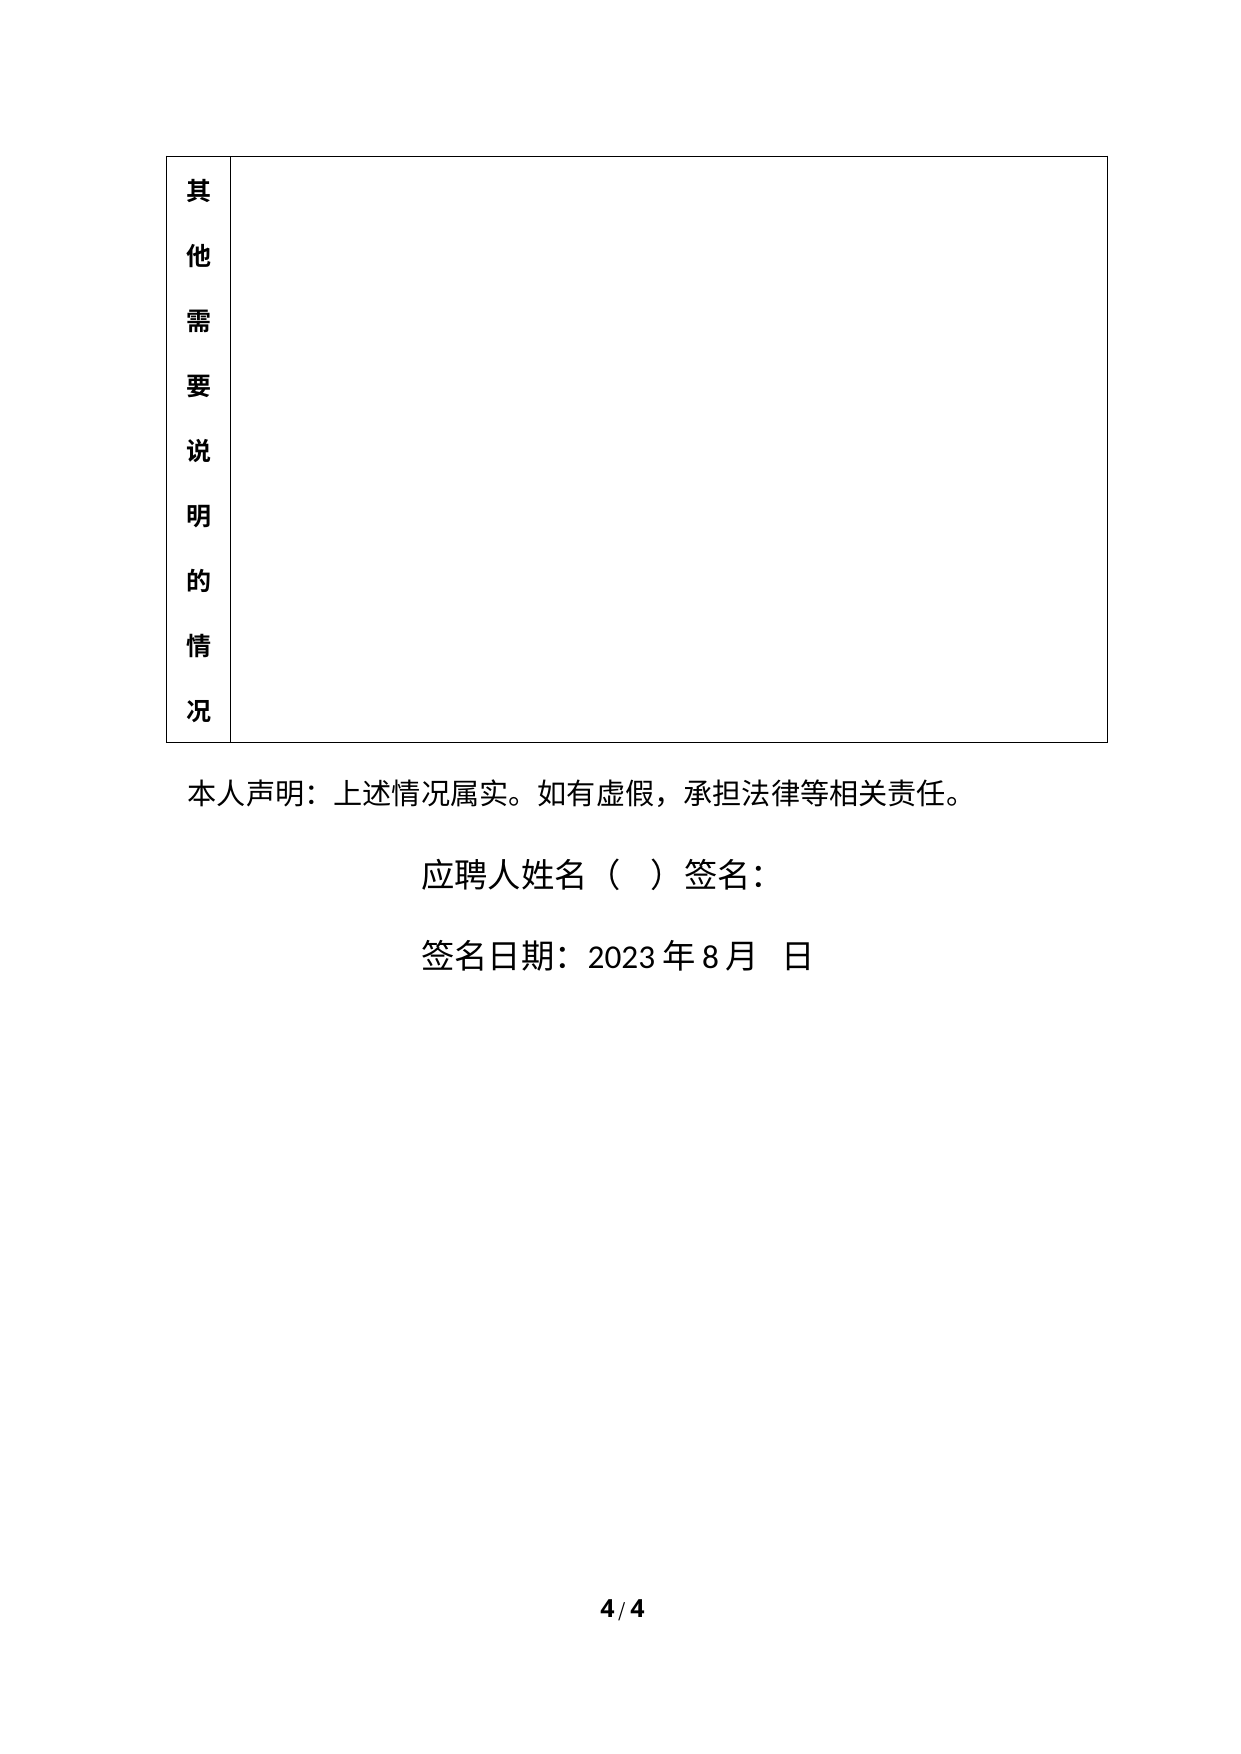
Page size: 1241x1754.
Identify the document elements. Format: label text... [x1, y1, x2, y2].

text 应聘人姓名（ ）签名： [187, 840, 1053, 905]
text 签名日期：2023年8月 日 [187, 921, 1053, 986]
text 本人声明：上述情况属实。如有虚假，承担法律等相关责任。 [187, 759, 1053, 824]
table_cell [231, 157, 1107, 742]
table_cell 其 他 需 要 说 明 的 情 况 [167, 157, 230, 742]
